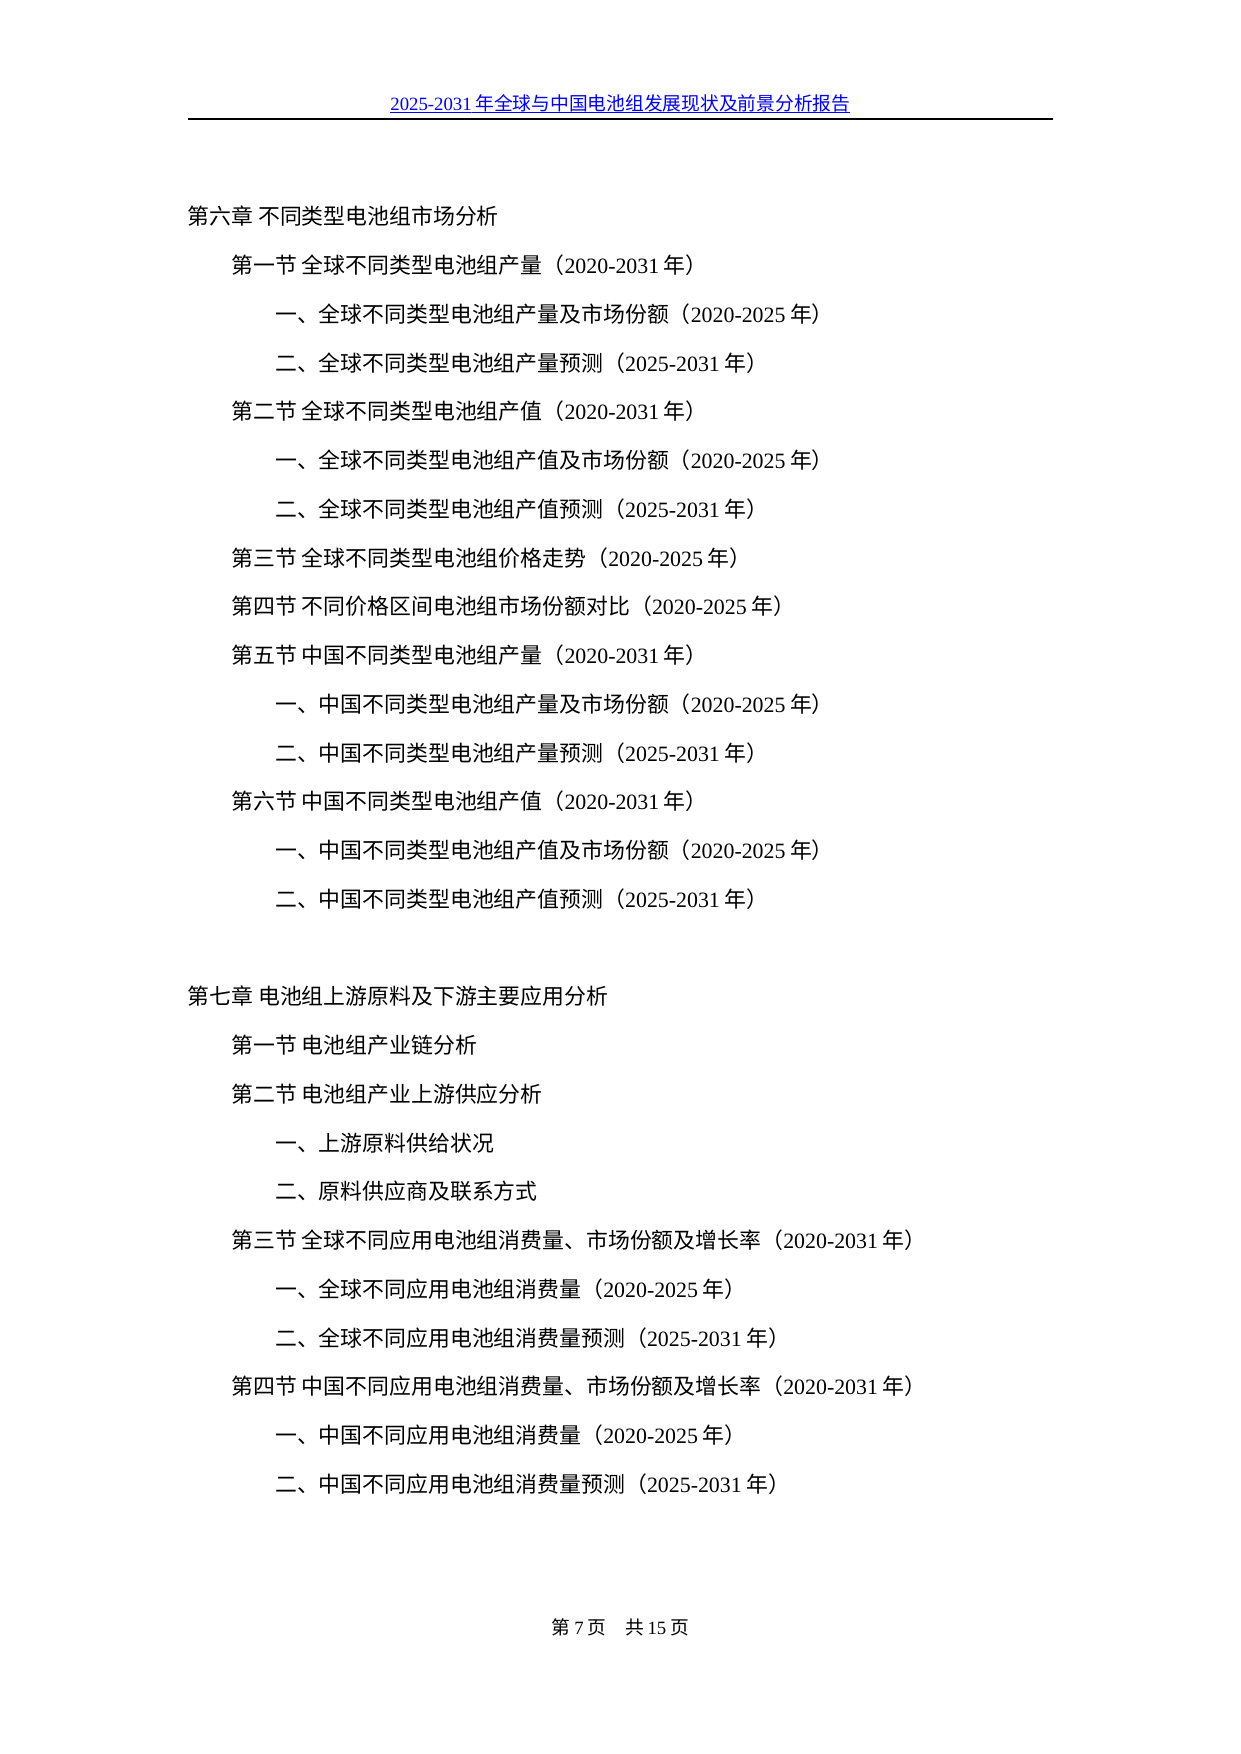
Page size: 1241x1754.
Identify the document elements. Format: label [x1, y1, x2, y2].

text [187, 150, 1053, 1499]
